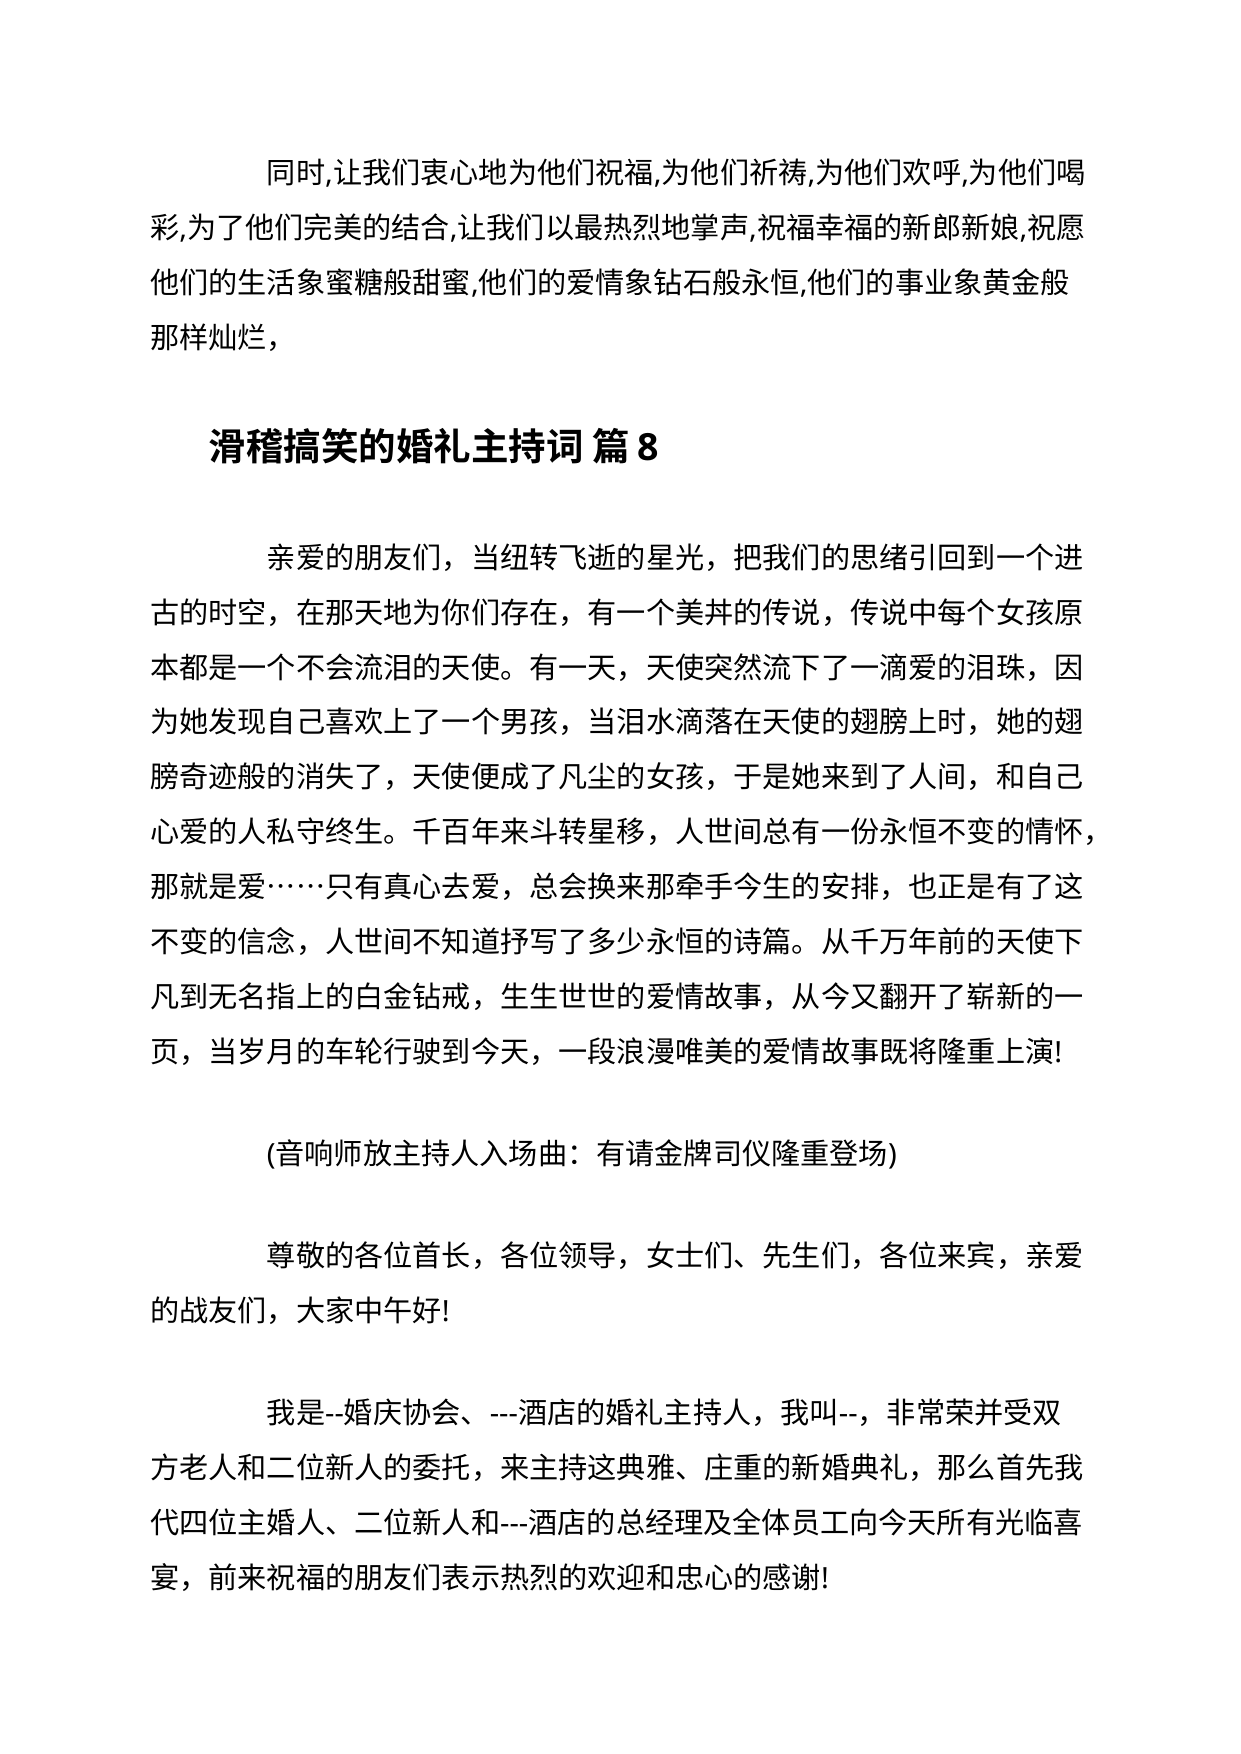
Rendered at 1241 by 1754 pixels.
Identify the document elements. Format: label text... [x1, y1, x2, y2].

text 我是--婚庆协会、---酒店的婚礼主持人，我叫--，非常荣并受双方老人和二位新人的委托，来主持这典雅、庄重的新婚典礼，那么首先我代四位主婚人、二位新人和---酒店的总经理及全体员工向今天所有光临喜宴，前来祝福的朋友们表示热烈的欢迎和忠心的感谢! [150, 1389, 1090, 1597]
text (音响师放主持人入场曲：有请金牌司仪隆重登场) [150, 1130, 1090, 1173]
text 同时,让我们衷心地为他们祝福,为他们祈祷,为他们欢呼,为他们喝彩,为了他们完美的结合,让我们以最热烈地掌声,祝福幸福的新郎新娘,祝愿他们的生活象蜜糖般甜蜜,他们的爱情象钻石般永恒,他们的事业象黄金般那样灿烂， [150, 150, 1090, 357]
text 尊敬的各位首长，各位领导，女士们、先生们，各位来宾，亲爱的战友们，大家中午好! [150, 1232, 1090, 1330]
text 滑稽搞笑的婚礼主持词 篇8 [150, 417, 1090, 471]
text 亲爱的朋友们，当纽转飞逝的星光，把我们的思绪引回到一个进古的时空，在那天地为你们存在，有一个美丼的传说，传说中每个女孩原本都是一个不会流泪的天使。有一天，天使突然流下了一滴爱的泪珠，因为她发现自己喜欢上了一个男孩，当泪水滴落在天使的翅膀上时，她的翅膀奇迹般的消失了，天使便成了凡尘的女孩，于是她来到了人间，和自己心爱的人私守终生。千百年来斗转星移，人世间总有一份永恒不变的情怀，那就是爱……只有真心去爱，总会换来那牵手今生的安排，也正是有了这不变的信念，人世间不知道抒写了多少永恒的诗篇。从千万年前的天使下凡到无名指上的白金钻戒，生生世世的爱情故事，从今又翻开了崭新的一页，当岁月的车轮行驶到今天，一段浪漫唯美的爱情故事既将隆重上演! [150, 534, 1090, 1071]
